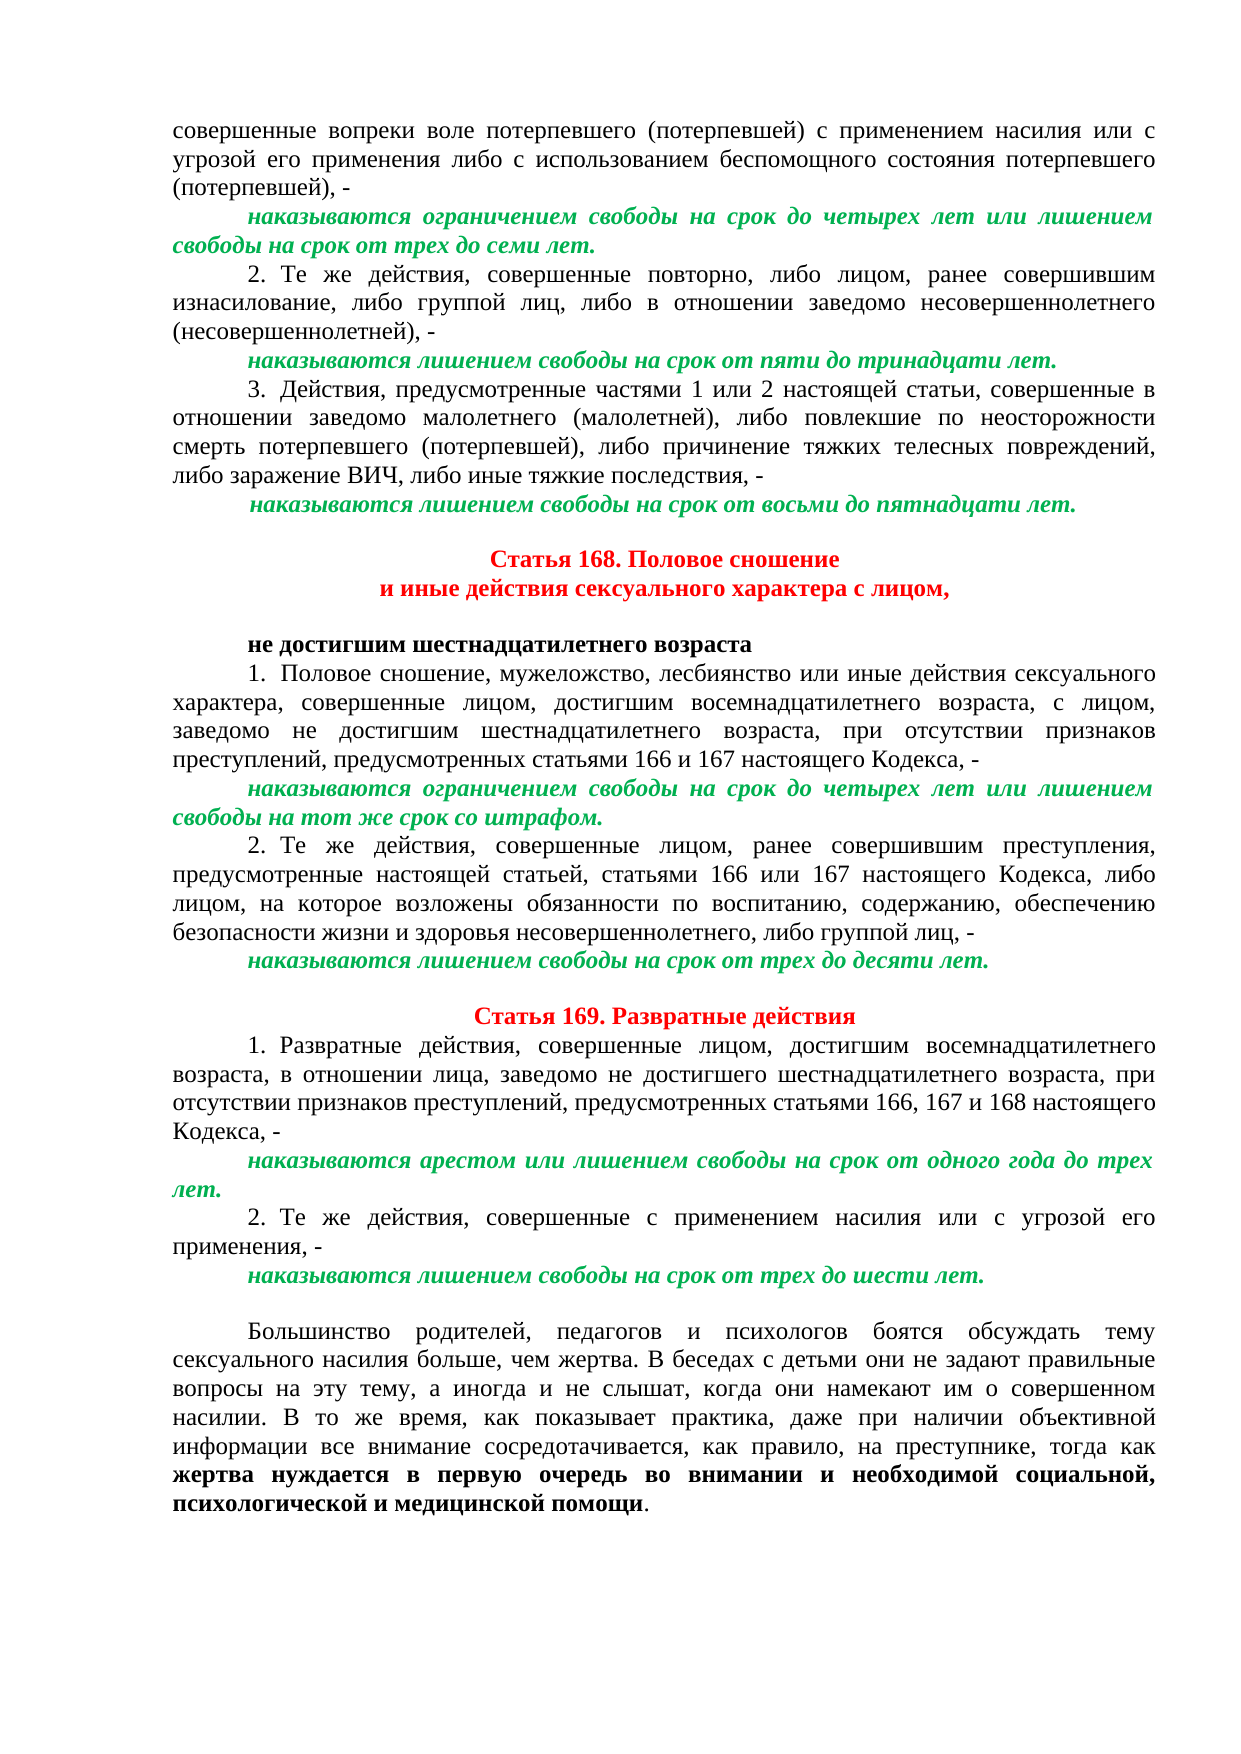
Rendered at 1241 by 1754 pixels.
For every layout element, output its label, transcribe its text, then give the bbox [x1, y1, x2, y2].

text наказываются ограничением свободы на срок до четырех лет или лишением свободы на тот же срок со штрафом. [172, 773, 1157, 830]
text Статья 169. Развратные действия [172, 1001, 1157, 1030]
text наказываются лишением свободы на срок от пяти до тринадцати лет. [172, 345, 1157, 374]
list Те же действия, совершенные повторно, либо лицом, ранее совершившим изнасилование, либо группой лиц, либо в отношении заведомо несовершеннолетнего (несовершеннолетней), - [172, 259, 1157, 345]
list Действия, предусмотренные частями 1 или 2 настоящей статьи, совершенные в отношении заведомо малолетнего (малолетней), либо повлекшие по неосторожности смерть потерпевшего (потерпевшей), либо причинение тяжких телесных повреждений, либо заражение ВИЧ, либо иные тяжкие последствия, - [172, 374, 1157, 489]
list Те же действия, совершенные с применением насилия или с угрозой его применения, - [172, 1202, 1157, 1260]
list Развратные действия, совершенные лицом, достигшим восемнадцатилетнего возраста, в отношении лица, заведомо не достигшего шестнадцатилетнего возраста, при отсутствии признаков преступлений, предусмотренных статьями 166, 167 и 168 настоящего Кодекса, - [172, 1030, 1157, 1145]
text наказываются лишением свободы на срок от трех до шести лет. [172, 1260, 1157, 1289]
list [172, 115, 1157, 201]
text наказываются ограничением свободы на срок до четырех лет или лишением свободы на срок от трех до семи лет. [172, 201, 1157, 259]
text не достигшим шестнадцатилетнего возраста [172, 629, 1157, 658]
list Половое сношение, мужеложство, лесбиянство или иные действия сексуального характера, совершенные лицом, достигшим восемнадцатилетнего возраста, с лицом, заведомо не достигшим шестнадцатилетнего возраста, при отсутствии признаков преступлений, предусмотренных статьями 166 и 167 настоящего Кодекса, - [172, 658, 1157, 773]
list Те же действия, совершенные лицом, ранее совершившим преступления, предусмотренные настоящей статьей, статьями 166 или 167 настоящего Кодекса, либо лицом, на которое возложены обязанности по воспитанию, содержанию, обеспечению безопасности жизни и здоровья несовершеннолетнего, либо группой лиц, - [172, 830, 1157, 945]
text наказываются лишением свободы на срок от трех до десяти лет. [172, 945, 1157, 974]
text Статья 168. Половое сношение и иные действия сексуального характера с лицом, [172, 544, 1157, 602]
text Большинство родителей, педагогов и психологов боятся обсуждать тему сексуального насилия больше, чем жертва. В беседах с детьми они не задают правильные вопросы на эту тему, а иногда и не слышат, когда они намекают им о совершенном насилии. В то же время, как показывает практика, даже при наличии объективной информации все внимание сосредотачивается, как правило, на преступнике, тогда как жертва нуждается в первую очередь во внимании и необходимой социальной, психологической и медицинской помощи. [172, 1316, 1157, 1517]
text наказываются арестом или лишением свободы на срок от одного года до трех лет. [172, 1145, 1157, 1202]
text наказываются лишением свободы на срок от восьми до пятнадцати лет. [172, 489, 1157, 517]
